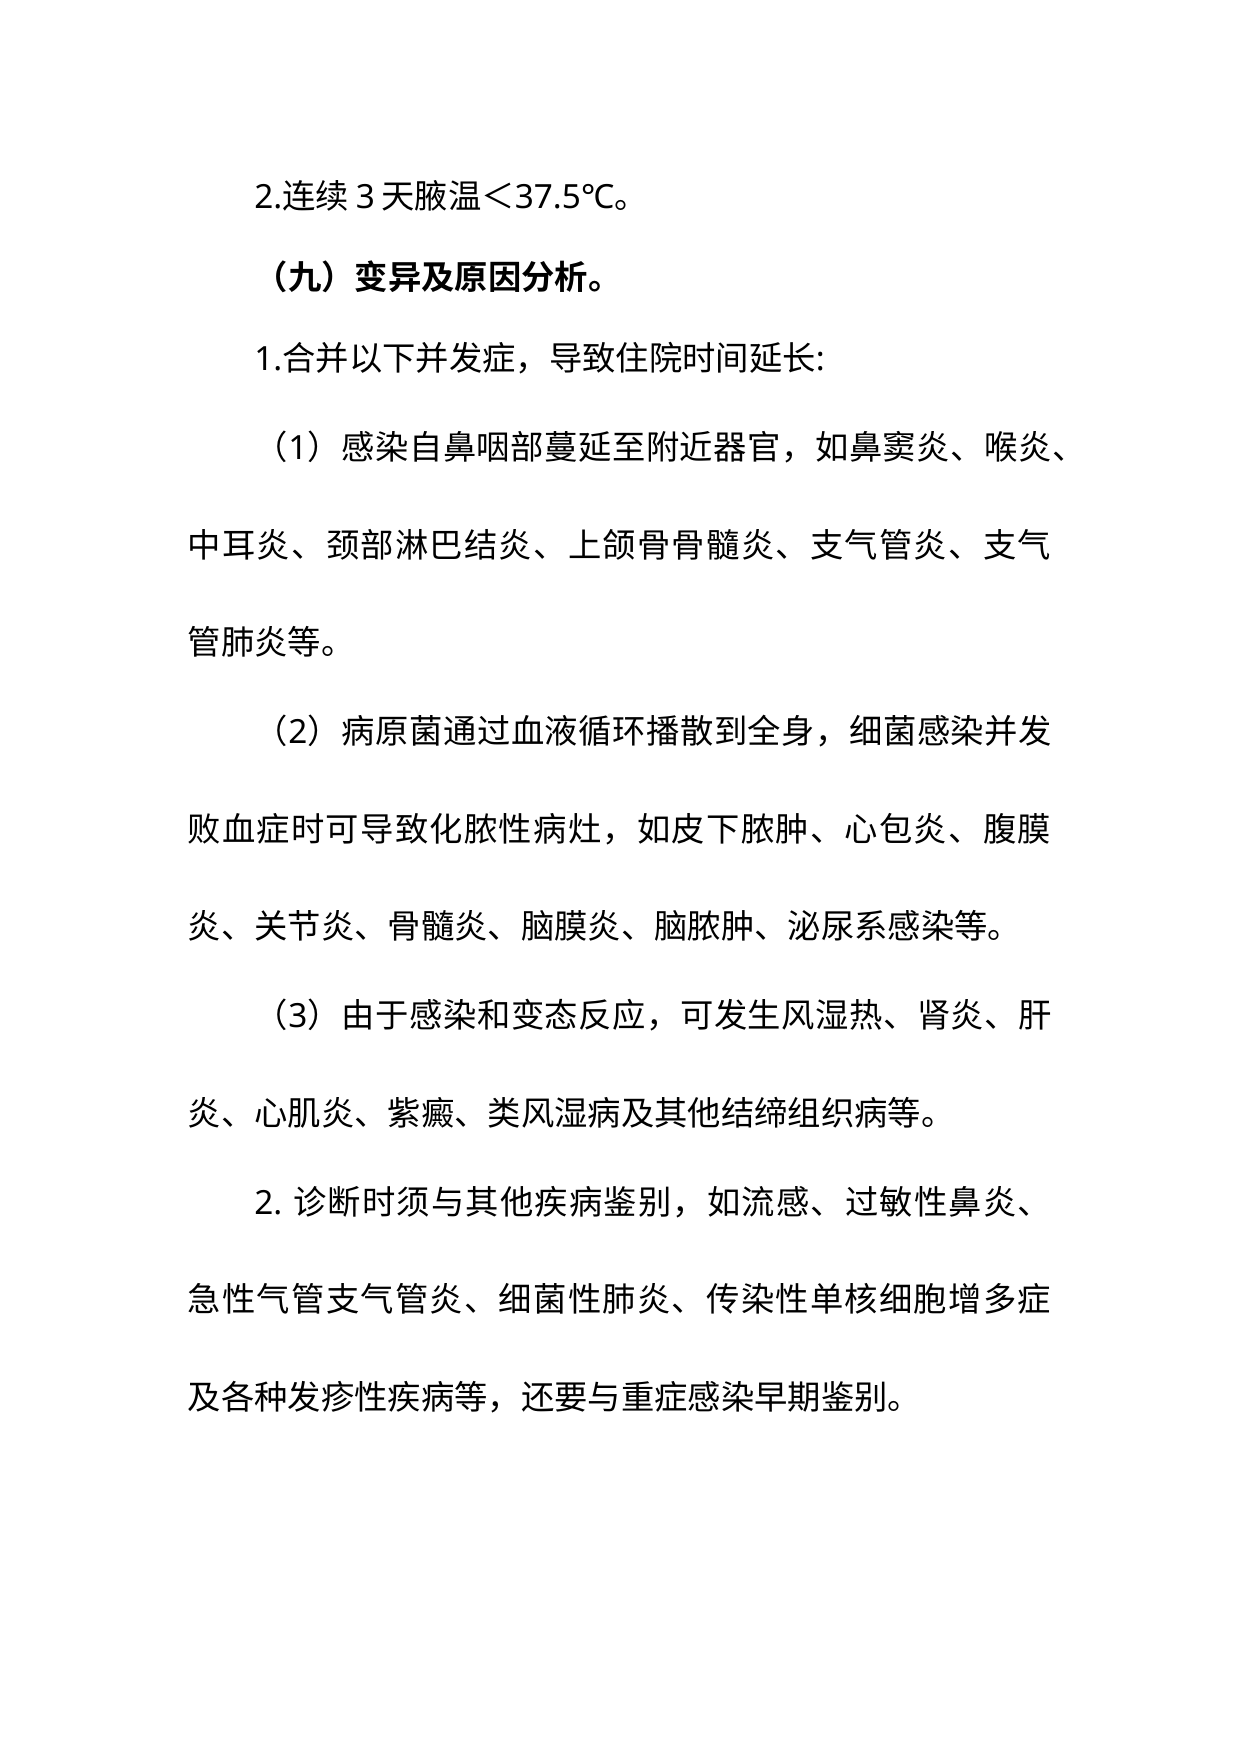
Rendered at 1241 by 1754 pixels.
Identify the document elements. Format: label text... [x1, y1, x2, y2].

text （1）感染自鼻咽部蔓延至附近器官，如鼻窦炎、喉炎、中耳炎、颈部淋巴结炎、上颌骨骨髓炎、支气管炎、支气管肺炎等。 [187, 413, 1053, 673]
text （3）由于感染和变态反应，可发生风湿热、肾炎、肝炎、心肌炎、紫癜、类风湿病及其他结缔组织病等。 [187, 981, 1053, 1143]
text 2. 诊断时须与其他疾病鉴别，如流感、过敏性鼻炎、急性气管支气管炎、细菌性肺炎、传染性单核细胞增多症、及各种发疹性疾病等，还要与重症感染早期鉴别。 [187, 1167, 1053, 1427]
text 1.合并以下并发症，导致住院时间延长: [187, 323, 1053, 388]
text （九）变异及原因分析。 [187, 251, 1053, 299]
text 2.连续3天腋温＜37.5℃。 [187, 162, 1053, 227]
text （2）病原菌通过血液循环播散到全身，细菌感染并发败血症时可导致化脓性病灶，如皮下脓肿、心包炎、腹膜炎、关节炎、骨髓炎、脑膜炎、脑脓肿、泌尿系感染等。 [187, 697, 1053, 957]
